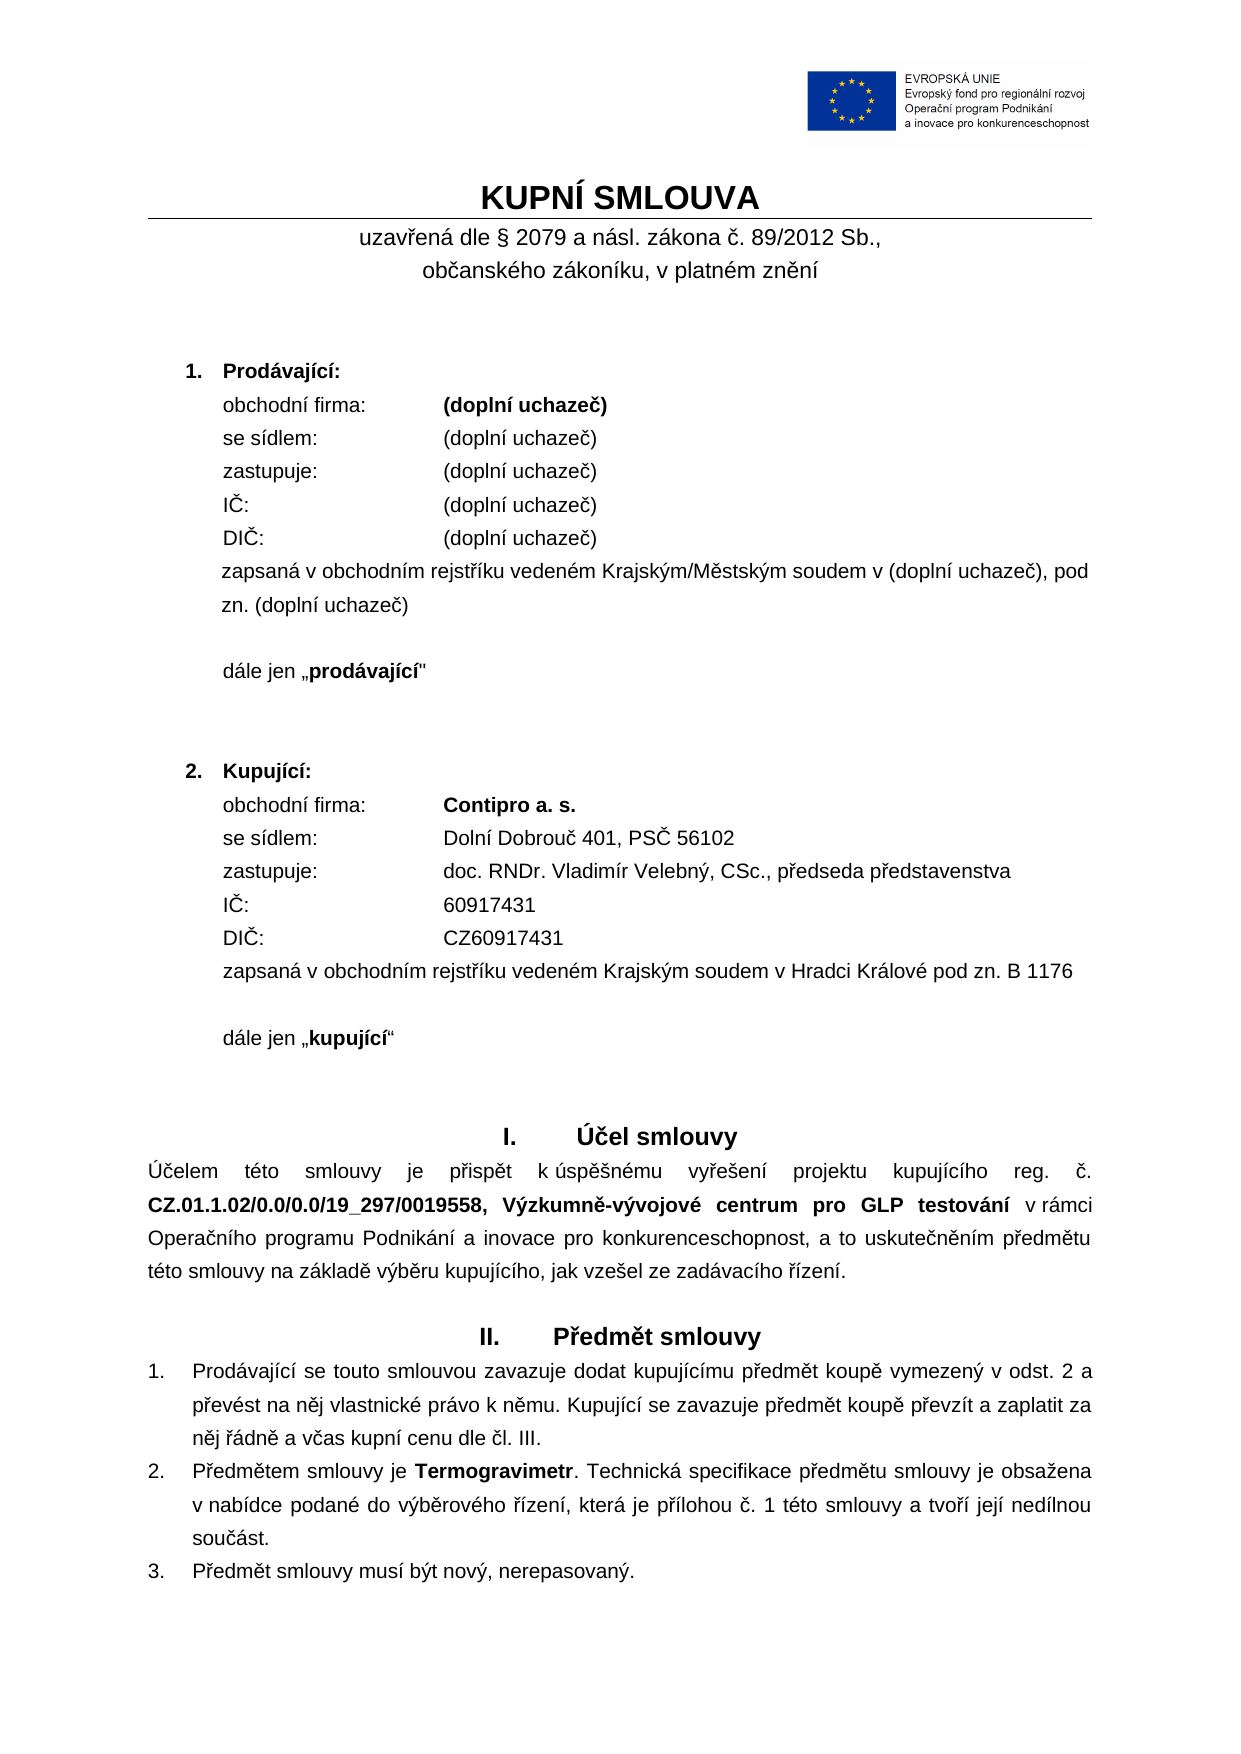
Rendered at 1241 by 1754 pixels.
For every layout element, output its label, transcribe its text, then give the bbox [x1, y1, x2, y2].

list Předmět smlouvy musí být nový, nerepasovaný. [148, 1552, 1092, 1586]
text uzavřená dle § 2079 a násl. zákona č. 89/2012 Sb., [148, 219, 1092, 252]
text obchodní firma: Contipro a. s. se sídlem: Dolní Dobrouč 401, PSČ 56102 zastupuje: doc. RNDr. Vladimír Velebný, CSc., předseda představenstva IČ: 60917431 [223, 786, 1092, 919]
subtitle Účel smlouvy [148, 1119, 1092, 1152]
text KUPNÍ SMLOUVA [148, 149, 1092, 218]
subtitle Předmět smlouvy [148, 1319, 1092, 1352]
list Kupující: [185, 752, 1092, 786]
text DIČ: CZ60917431 [223, 919, 1092, 952]
list Prodávající se touto smlouvou zavazuje dodat kupujícímu předmět koupě vymezený v odst. 2 a převést na něj vlastnické právo k němu. Kupující se zavazuje předmět koupě převzít a zaplatit za něj řádně a včas kupní cenu dle čl. III. [148, 1352, 1092, 1452]
text zapsaná v obchodním rejstříku vedeném Krajským soudem v Hradci Králové pod zn. B 1176 [223, 952, 1092, 986]
list Předmětem smlouvy je Termogravimetr. Technická specifikace předmětu smlouvy je obsažena v nabídce podané do výběrového řízení, která je přílohou č. 1 této smlouvy a tvoří její nedílnou součást. [148, 1452, 1092, 1552]
picture [803, 58, 1093, 149]
text dále jen „prodávající" [223, 652, 1092, 752]
text Účelem této smlouvy je přispět k úspěšnému vyřešení projektu kupujícího reg. č. CZ.01.1.02/0.0/0.0/19_297/0019558, Výzkumně-vývojové centrum pro GLP testování v rámci Operačního programu Podnikání a inovace pro konkurenceschopnost, a to uskutečněním předmětu této smlouvy na základě výběru kupujícího, jak vzešel ze zadávacího řízení. [148, 1152, 1092, 1286]
list Prodávající: [185, 352, 1092, 386]
text zapsaná v obchodním rejstříku vedeném Krajským/Městským soudem v (doplní uchazeč), pod zn. (doplní uchazeč) [221, 552, 1092, 652]
text obchodní firma: (doplní uchazeč) se sídlem: (doplní uchazeč) zastupuje: (doplní uchazeč) [223, 386, 1092, 486]
text DIČ: (doplní uchazeč) [223, 519, 1092, 552]
text IČ: (doplní uchazeč) [223, 486, 1092, 519]
text občanského zákoníku, v platném znění [148, 252, 1092, 286]
text dále jen „kupující“ [223, 986, 1092, 1052]
